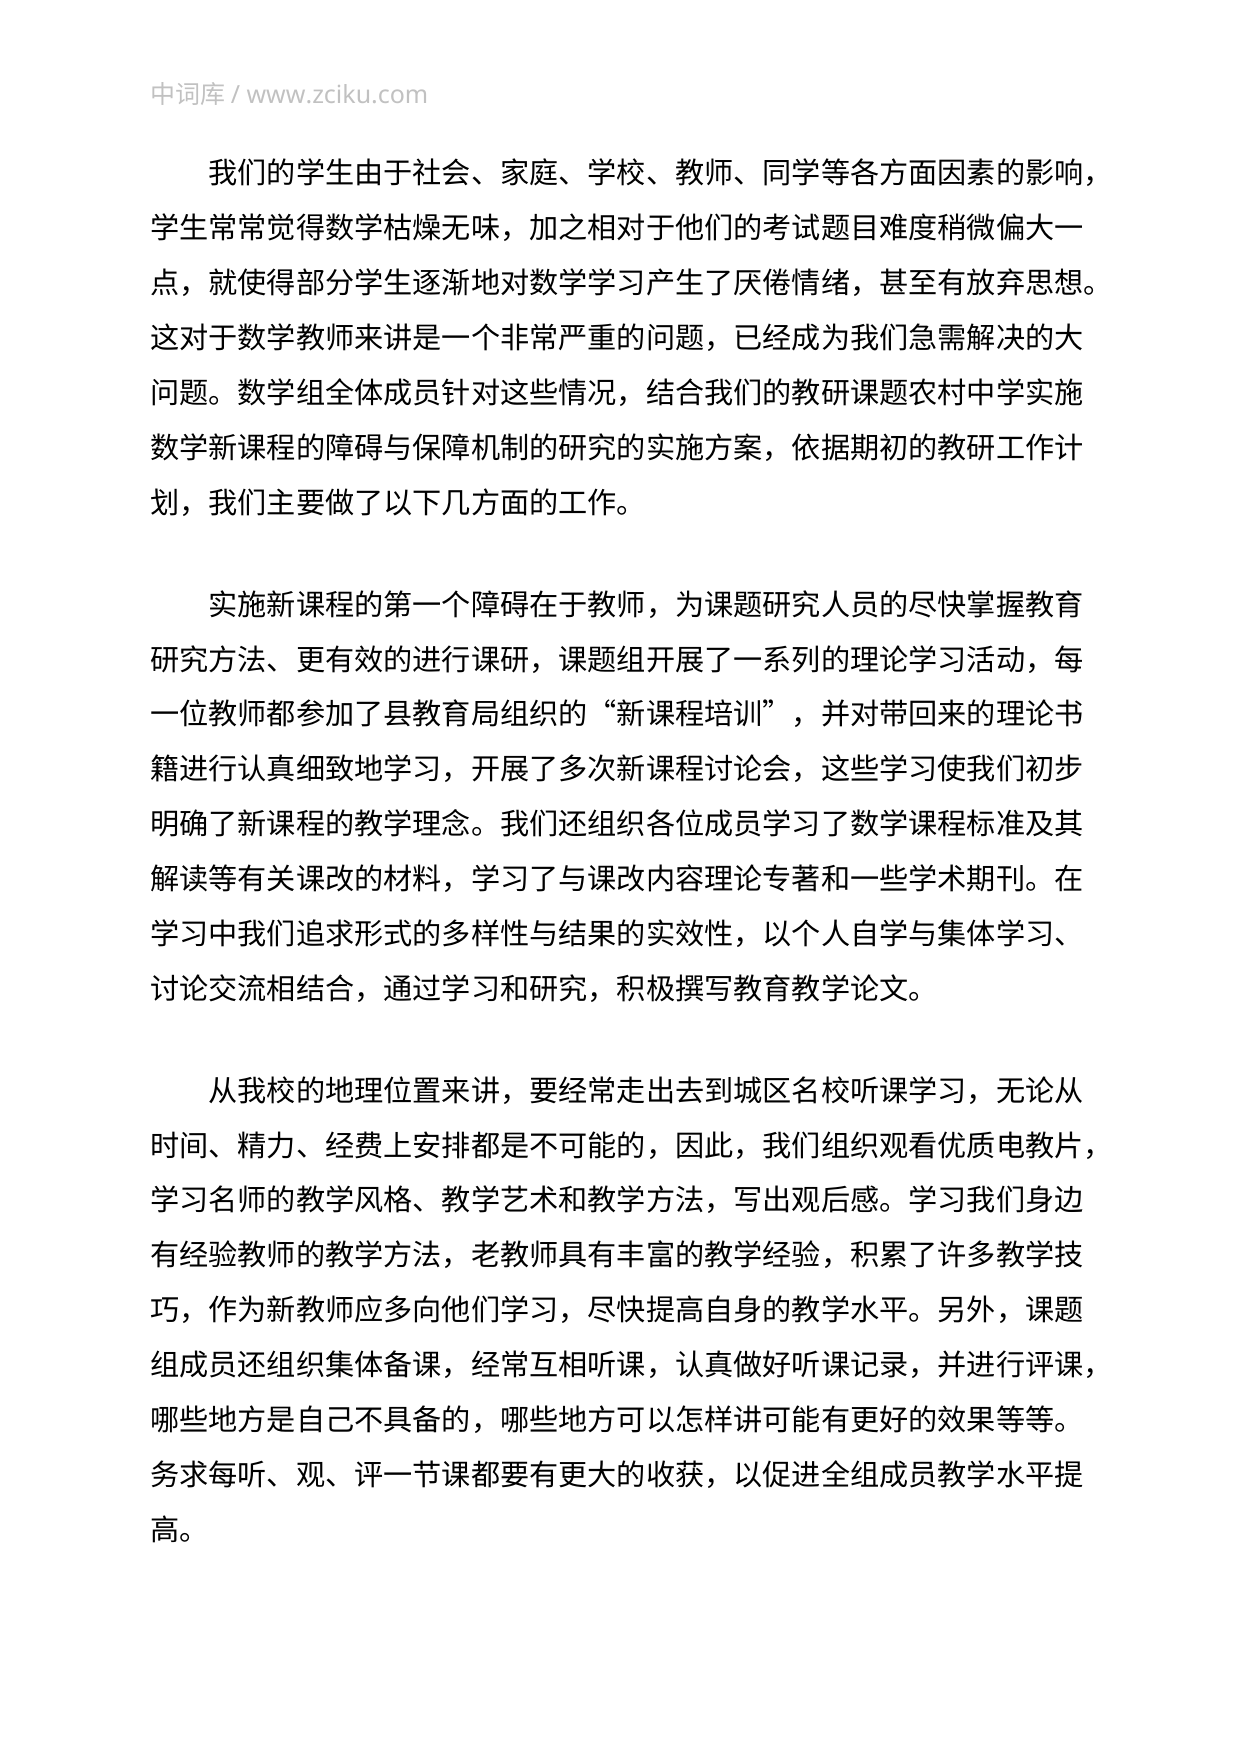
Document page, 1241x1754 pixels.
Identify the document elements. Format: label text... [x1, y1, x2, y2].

text 从我校的地理位置来讲，要经常走出去到城区名校听课学习，无论从时间、精力、经费上安排都是不可能的，因此，我们组织观看优质电教片，学习名师的教学风格、教学艺术和教学方法，写出观后感。学习我们身边有经验教师的教学方法，老教师具有丰富的教学经验，积累了许多教学技巧，作为新教师应多向他们学习，尽快提高自身的教学水平。另外，课题组成员还组织集体备课，经常互相听课，认真做好听课记录，并进行评课，哪些地方是自己不具备的，哪些地方可以怎样讲可能有更好的效果等等。务求每听、观、评一节课都要有更大的收获，以促进全组成员教学水平提高。 [150, 1067, 1090, 1549]
text 实施新课程的第一个障碍在于教师，为课题研究人员的尽快掌握教育研究方法、更有效的进行课研，课题组开展了一系列的理论学习活动，每一位教师都参加了县教育局组织的“新课程培训”，并对带回来的理论书籍进行认真细致地学习，开展了多次新课程讨论会，这些学习使我们初步明确了新课程的教学理念。我们还组织各位成员学习了数学课程标准及其解读等有关课改的材料，学习了与课改内容理论专著和一些学术期刊。在学习中我们追求形式的多样性与结果的实效性，以个人自学与集体学习、讨论交流相结合，通过学习和研究，积极撰写教育教学论文。 [150, 581, 1090, 1008]
text 我们的学生由于社会、家庭、学校、教师、同学等各方面因素的影响，学生常常觉得数学枯燥无味，加之相对于他们的考试题目难度稍微偏大一点，就使得部分学生逐渐地对数学学习产生了厌倦情绪，甚至有放弃思想。这对于数学教师来讲是一个非常严重的问题，已经成为我们急需解决的大问题。数学组全体成员针对这些情况，结合我们的教研课题农村中学实施数学新课程的障碍与保障机制的研究的实施方案，依据期初的教研工作计划，我们主要做了以下几方面的工作。 [150, 150, 1090, 522]
